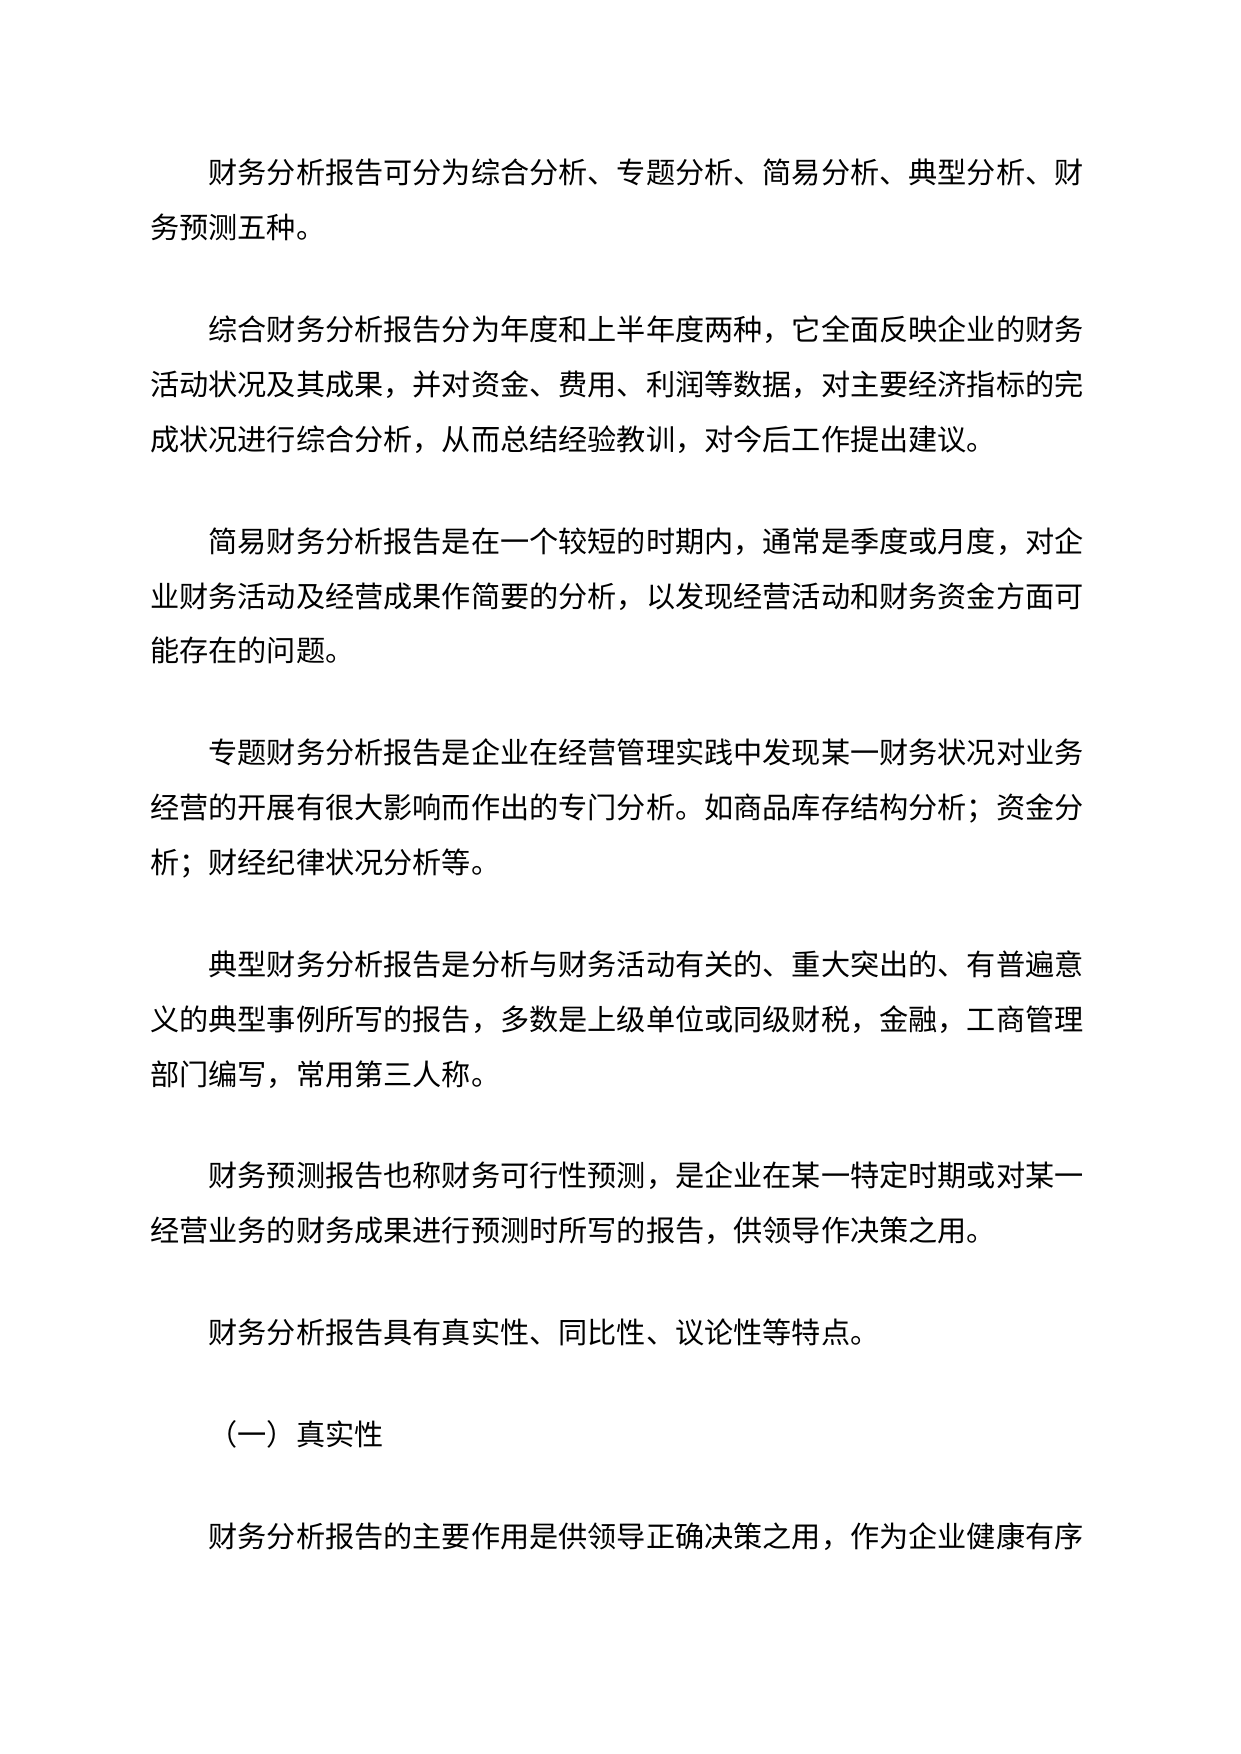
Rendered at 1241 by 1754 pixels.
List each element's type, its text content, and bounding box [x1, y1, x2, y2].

text 典型财务分析报告是分析与财务活动有关的、重大突出的、有普遍意义的典型事例所写的报告，多数是上级单位或同级财税，金融，工商管理部门编写，常用第三人称。 [150, 941, 1090, 1093]
text 专题财务分析报告是企业在经营管理实践中发现某一财务状况对业务经营的开展有很大影响而作出的专门分析。如商品库存结构分析；资金分析；财经纪律状况分析等。 [150, 730, 1090, 882]
text 财务分析报告可分为综合分析、专题分析、简易分析、典型分析、财务预测五种。 [150, 150, 1090, 247]
text 综合财务分析报告分为年度和上半年度两种，它全面反映企业的财务活动状况及其成果，并对资金、费用、利润等数据，对主要经济指标的完成状况进行综合分析，从而总结经验教训，对今后工作提出建议。 [150, 307, 1090, 459]
text （一）真实性 [150, 1411, 1090, 1454]
text 财务分析报告具有真实性、同比性、议论性等特点。 [150, 1309, 1090, 1352]
text 简易财务分析报告是在一个较短的时期内，通常是季度或月度，对企业财务活动及经营成果作简要的分析，以发现经营活动和财务资金方面可能存在的问题。 [150, 518, 1090, 670]
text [150, 1513, 1090, 1555]
text 财务预测报告也称财务可行性预测，是企业在某一特定时期或对某一经营业务的财务成果进行预测时所写的报告，供领导作决策之用。 [150, 1153, 1090, 1250]
